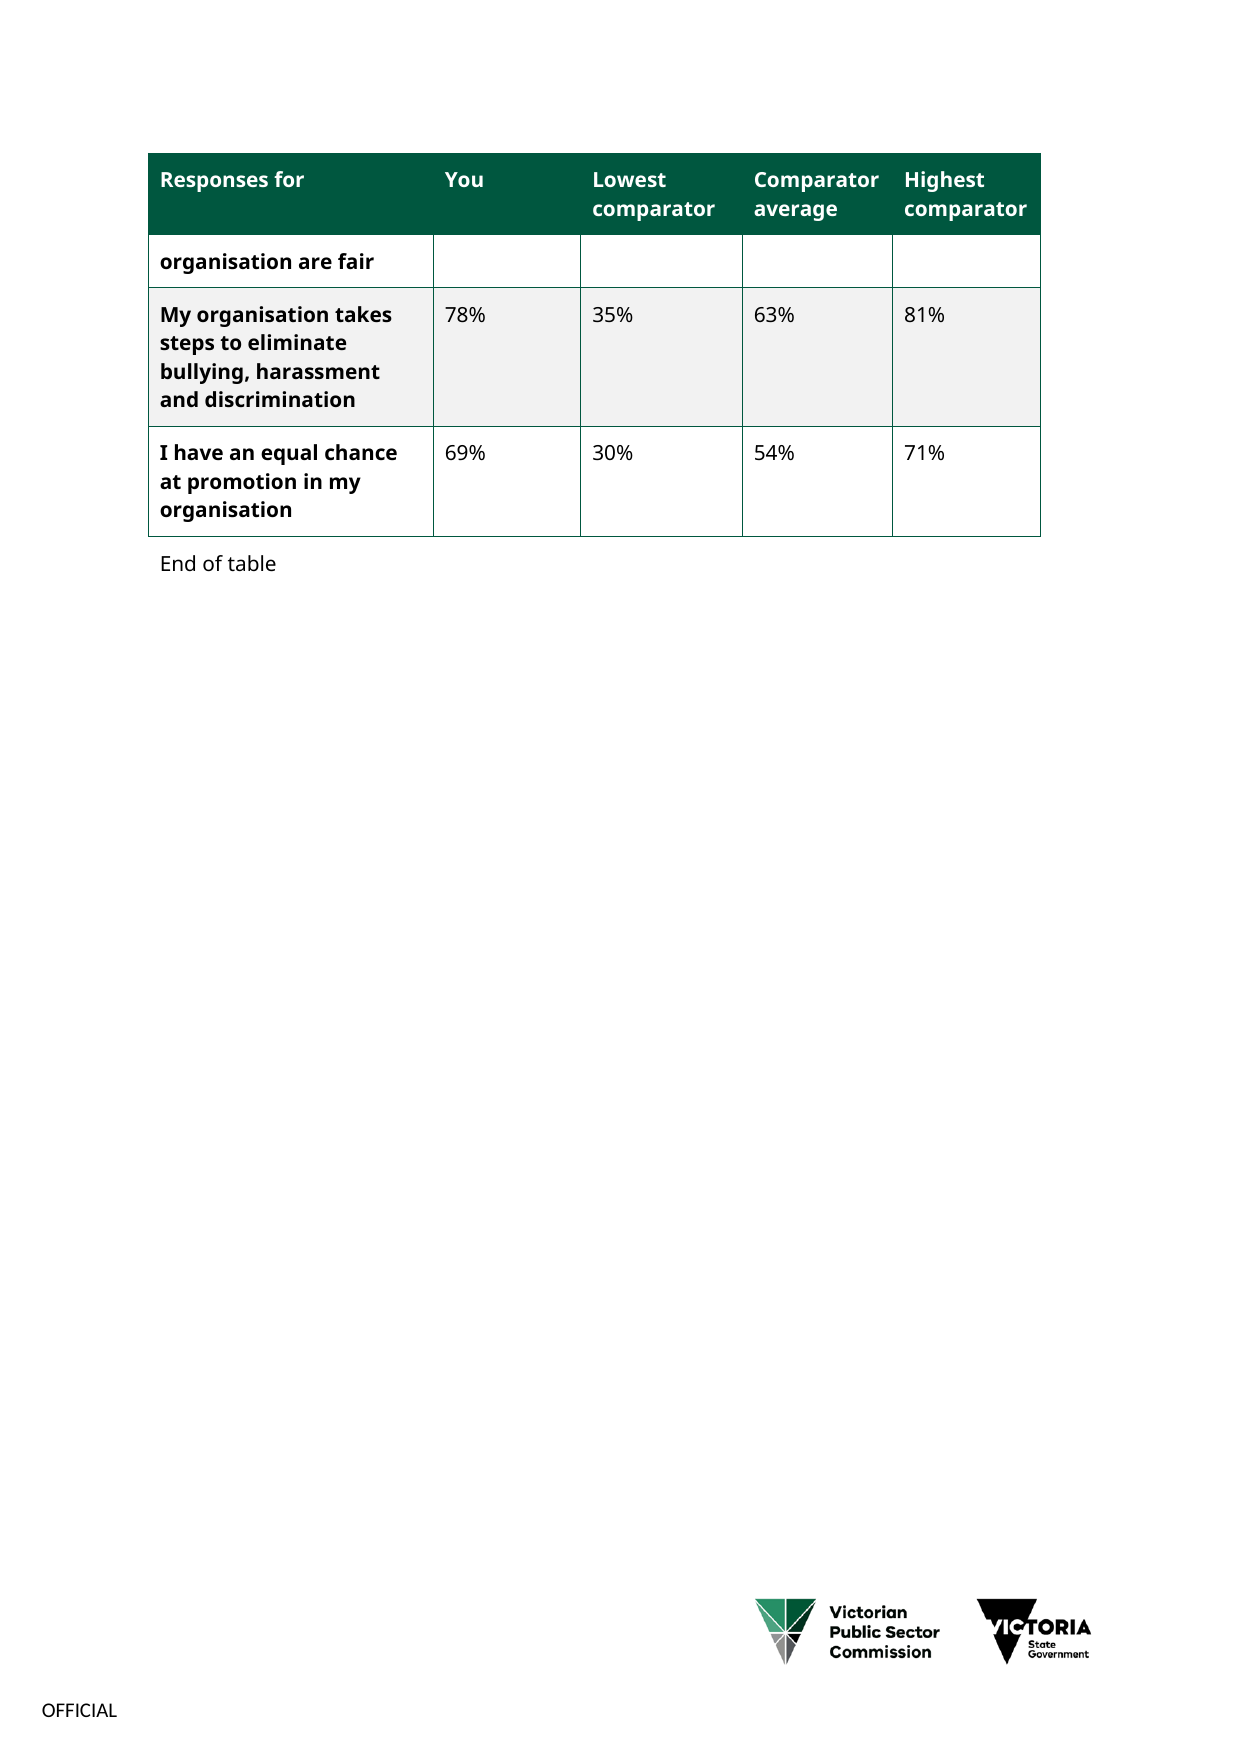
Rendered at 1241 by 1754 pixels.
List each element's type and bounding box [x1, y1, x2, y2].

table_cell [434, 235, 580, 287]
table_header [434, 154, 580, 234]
picture [754, 1598, 1093, 1666]
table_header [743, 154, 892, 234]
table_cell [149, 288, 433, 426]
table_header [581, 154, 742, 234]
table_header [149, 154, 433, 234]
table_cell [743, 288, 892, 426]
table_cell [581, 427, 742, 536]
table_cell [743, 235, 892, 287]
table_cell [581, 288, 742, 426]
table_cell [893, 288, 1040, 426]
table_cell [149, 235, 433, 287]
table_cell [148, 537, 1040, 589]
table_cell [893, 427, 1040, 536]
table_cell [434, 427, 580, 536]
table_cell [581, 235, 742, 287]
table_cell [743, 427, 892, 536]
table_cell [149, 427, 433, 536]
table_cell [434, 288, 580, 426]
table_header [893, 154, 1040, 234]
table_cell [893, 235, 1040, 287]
